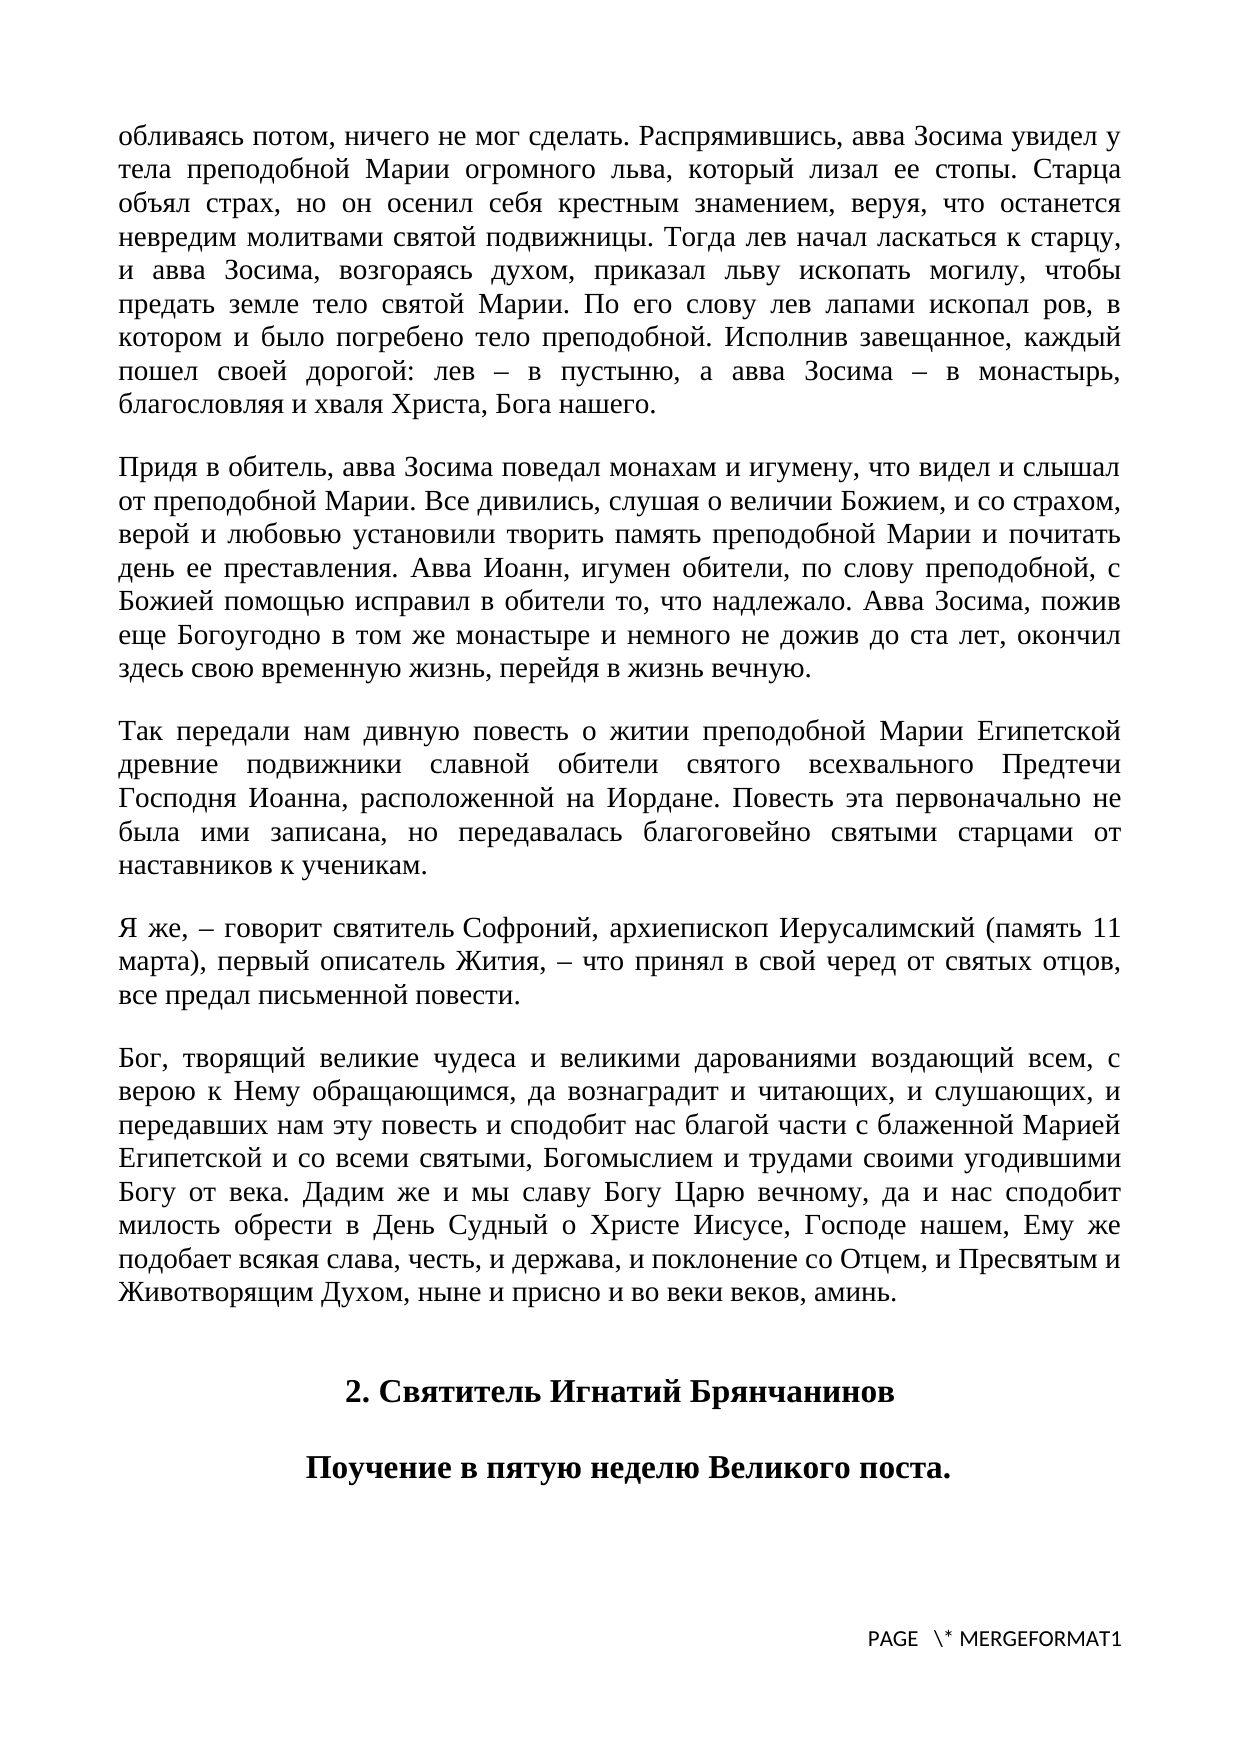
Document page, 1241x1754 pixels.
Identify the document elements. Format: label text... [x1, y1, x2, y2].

text Я же, – говорит святитель Софроний, архиепископ Иерусалимский (память 11 марта), первый описатель Жития, – что принял в свой черед от святых отцов, все предал письменной повести. [118, 910, 1122, 1011]
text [118, 118, 1122, 420]
text Поучение в пятую неделю Великого поста. [118, 1447, 1122, 1486]
text Придя в обитель, авва Зосима поведал монахам и игумену, что видел и слышал от преподобной Марии. Все дивились, слушая о величии Божием, и со страхом, верой и любовью установили творить память преподобной Марии и почитать день ее преставления. Авва Иоанн, игумен обители, по слову преподобной, с Божией помощью исправил в обители то, что надлежало. Авва Зосима, пожив еще Богоугодно в том же монастыре и немного не дожив до ста лет, окончил здесь свою временную жизнь, перейдя в жизнь вечную. [118, 449, 1122, 684]
text Бог, творящий великие чудеса и великими дарованиями воздающий всем, с верою к Нему обращающимся, да вознаградит и читающих, и слушающих, и передавших нам эту повесть и сподобит нас благой части с блаженной Марией Египетской и со всеми святыми, Богомыслием и трудами своими угодившими Богу от века. Дадим же и мы славу Богу Царю вечному, да и нас сподобит милость обрести в День Судный о Христе Иисусе, Господе нашем, Ему же подобает всякая слава, честь, и держава, и поклонение со Отцем, и Пресвятым и Животворящим Духом, ныне и присно и во веки веков, аминь. [118, 1040, 1122, 1308]
text 2. Святитель Игнатий Брянчанинов [118, 1371, 1122, 1409]
text Так передали нам дивную повесть о житии преподобной Марии Египетской древние подвижники славной обители святого всехвального Предтечи Господня Иоанна, расположенной на Иордане. Повесть эта первоначально не была ими записана, но передавалась благоговейно святыми старцами от наставников к ученикам. [118, 713, 1122, 881]
